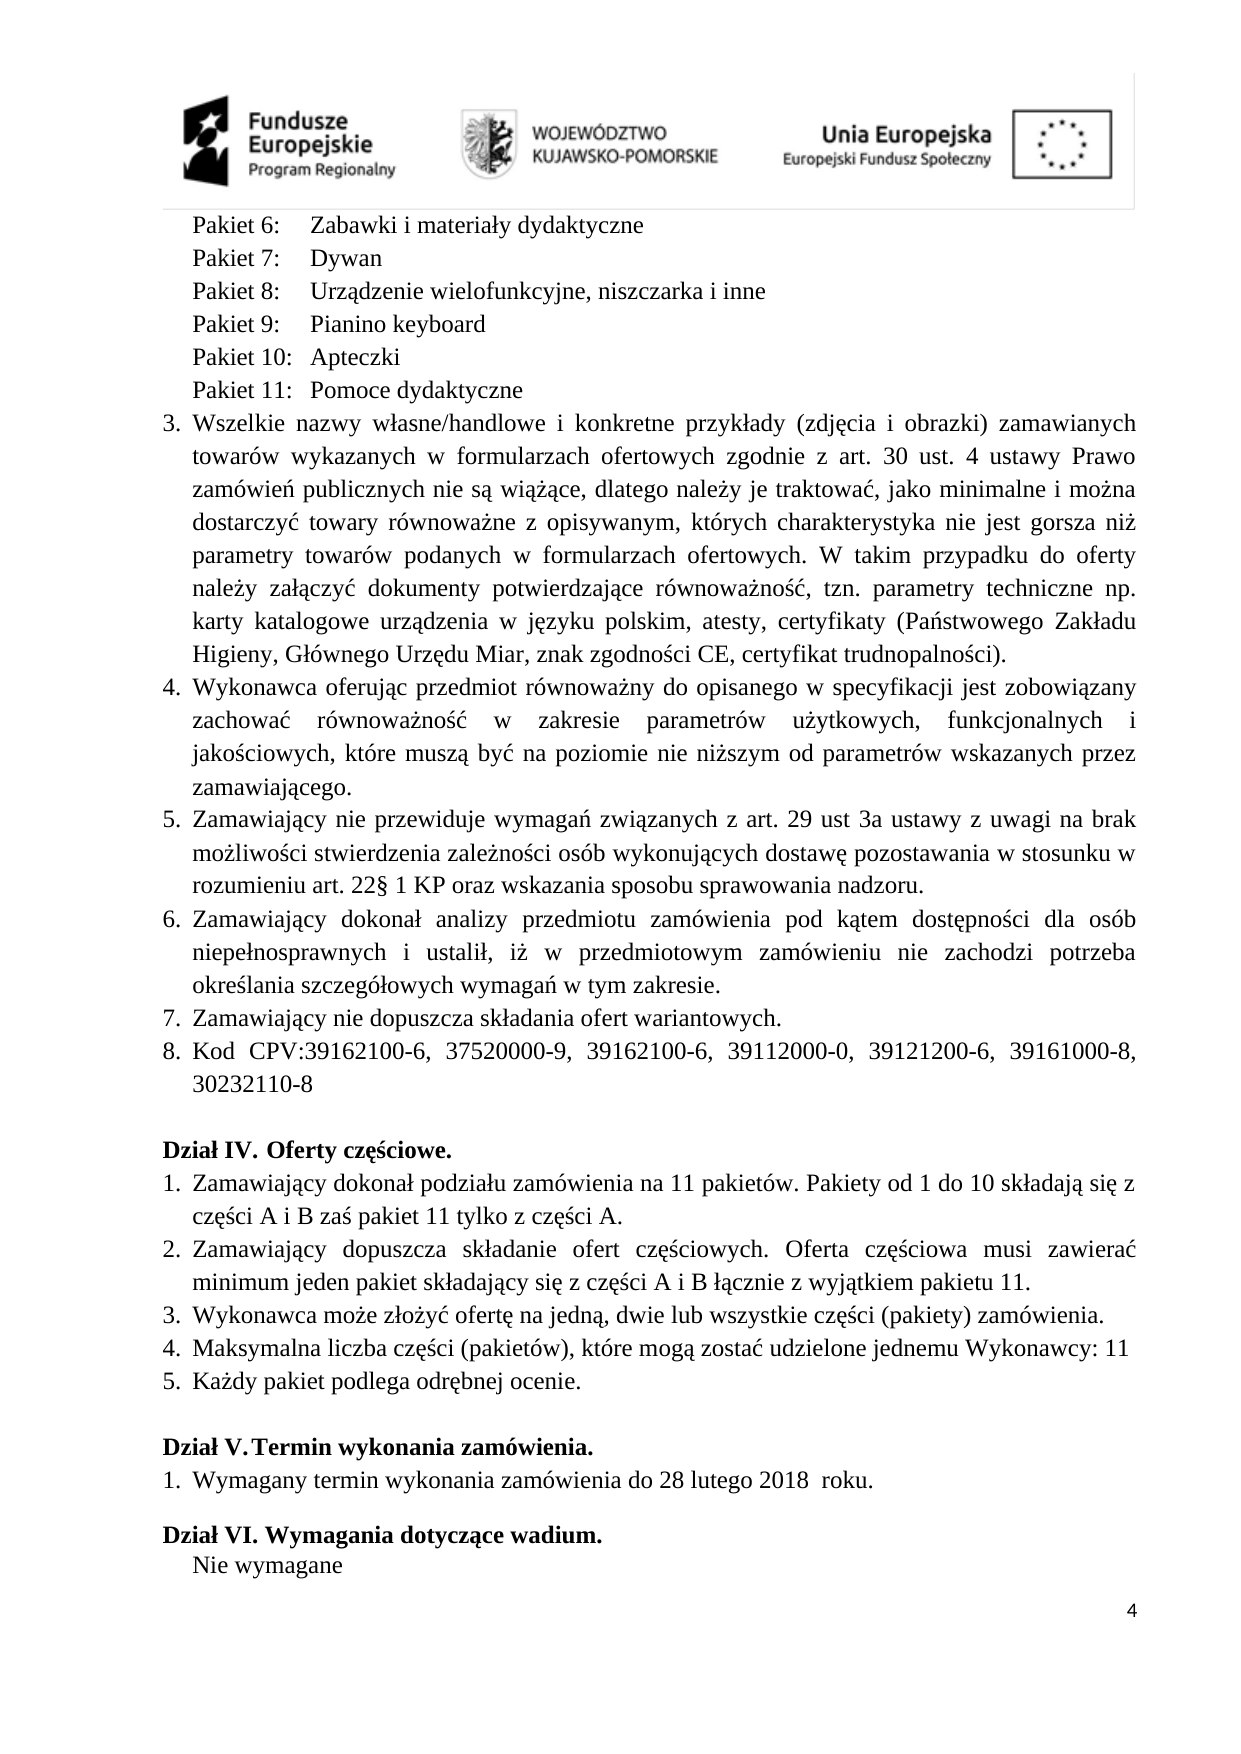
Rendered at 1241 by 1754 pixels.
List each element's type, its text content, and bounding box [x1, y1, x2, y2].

list Wykonawca oferując przedmiot równoważny do opisanego w specyfikacji jest zobowiązany zachować równoważność w zakresie parametrów użytkowych, funkcjonalnych i jakościowych, które muszą być na poziomie nie niższym od parametrów wskazanych przez zamawiającego. [162, 672, 1137, 800]
list Maksymalna liczba części (pakietów), które mogą zostać udzielone jednemu Wykonawcy: 11 [162, 1333, 1137, 1362]
list Zamawiający nie dopuszcza składania ofert wariantowych. [162, 1003, 1137, 1031]
picture [162, 73, 1136, 211]
text Pakiet 10: Apteczki [192, 342, 1137, 371]
text Dział VI. Wymagania dotyczące wadium. [162, 1520, 957, 1549]
text Pakiet 11: Pomoce dydaktyczne [192, 375, 1137, 404]
list Zamawiający nie przewiduje wymagań związanych z art. 29 ust 3a ustawy z uwagi na brak możliwości stwierdzenia zależności osób wykonujących dostawę pozostawania w stosunku w rozumieniu art. 22§ 1 KP oraz wskazania sposobu sprawowania nadzoru. [162, 804, 1137, 899]
text Pakiet 9: Pianino keyboard [192, 309, 1137, 338]
text Pakiet 8: Urządzenie wielofunkcyjne, niszczarka i inne [192, 276, 1137, 305]
text Dział V. Termin wykonania zamówienia. [162, 1432, 1137, 1461]
list Kod CPV:39162100-6, 37520000-9, 39162100-6, 39112000-0, 39121200-6, 39161000-8, 30232110-8 [162, 1036, 1137, 1097]
list Wymagany termin wykonania zamówienia do 28 lutego 2018 roku. [162, 1465, 1137, 1494]
list Każdy pakiet podlega odrębnej ocenie. [162, 1366, 1137, 1395]
list Zamawiający dopuszcza składanie ofert częściowych. Oferta częściowa musi zawierać minimum jeden pakiet składający się z części A i B łącznie z wyjątkiem pakietu 11. [162, 1234, 1137, 1296]
text Nie wymagane [192, 1553, 1098, 1578]
list Wszelkie nazwy własne/handlowe i konkretne przykłady (zdjęcia i obrazki) zamawianych towarów wykazanych w formularzach ofertowych zgodnie z art. 30 ust. 4 ustawy Prawo zamówień publicznych nie są wiążące, dlatego należy je traktować, jako minimalne i można dostarczyć towary równoważne z opisywanym, których charakterystyka nie jest gorsza niż parametry towarów podanych w formularzach ofertowych. W takim przypadku do oferty należy załączyć dokumenty potwierdzające równoważność, tzn. parametry techniczne np. karty katalogowe urządzenia w języku polskim, atesty, certyfikaty (Państwowego Zakładu Higieny, Głównego Urzędu Miar, znak zgodności CE, certyfikat trudnopalności). [162, 408, 1137, 668]
list Zamawiający dokonał analizy przedmiotu zamówienia pod kątem dostępności dla osób niepełnosprawnych i ustalił, iż w przedmiotowym zamówieniu nie zachodzi potrzeba określania szczegółowych wymagań w tym zakresie. [162, 904, 1137, 998]
text Pakiet 6: Zabawki i materiały dydaktyczne [192, 210, 1137, 239]
list Wykonawca może złożyć ofertę na jedną, dwie lub wszystkie części (pakiety) zamówienia. [162, 1300, 1137, 1329]
list Zamawiający dokonał podziału zamówienia na 11 pakietów. Pakiety od 1 do 10 składają się z części A i B zaś pakiet 11 tylko z części A. [162, 1168, 1137, 1229]
text Pakiet 7: Dywan [192, 243, 1137, 272]
text Dział IV. Oferty częściowe. [162, 1135, 1137, 1163]
